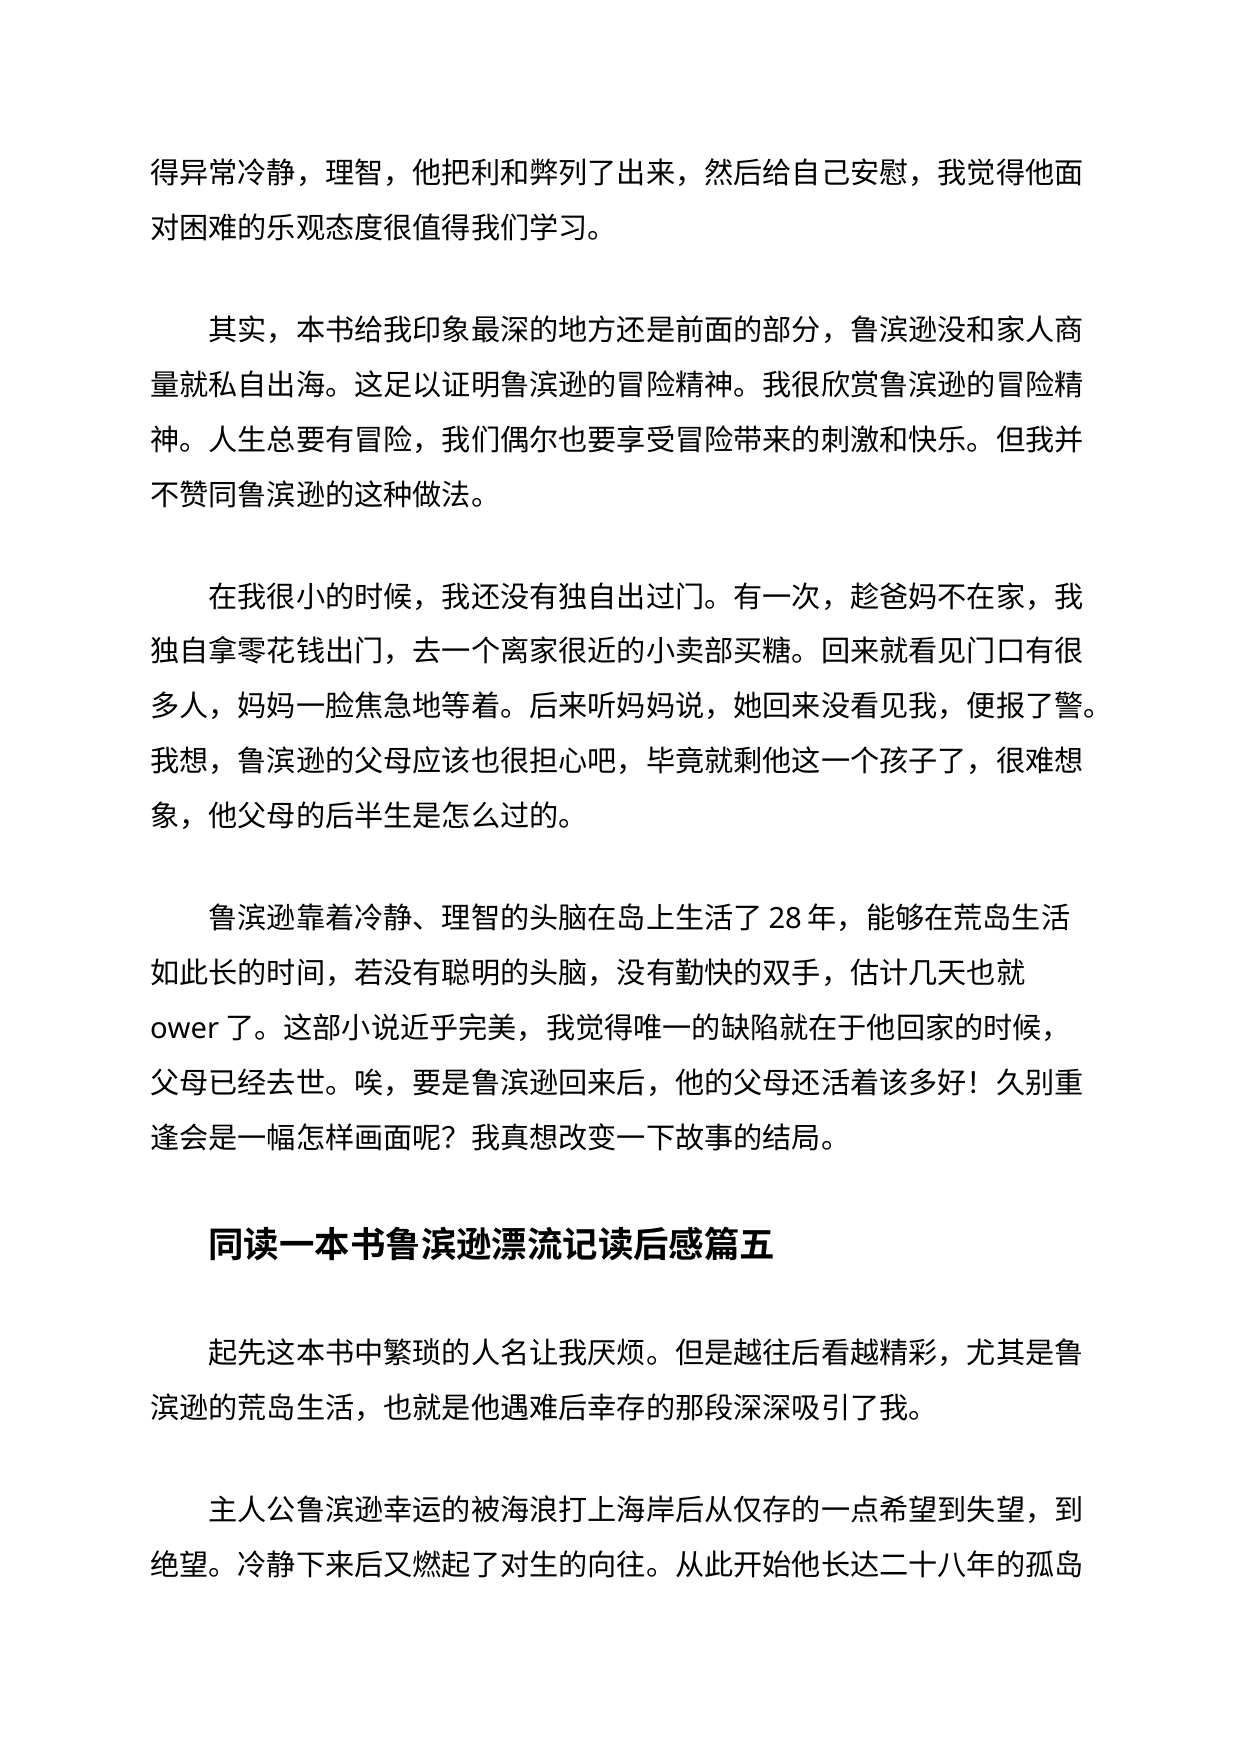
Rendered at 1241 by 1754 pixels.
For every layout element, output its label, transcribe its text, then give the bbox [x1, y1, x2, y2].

text 在我很小的时候，我还没有独自出过门。有一次，趁爸妈不在家，我独自拿零花钱出门，去一个离家很近的小卖部买糖。回来就看见门口有很多人，妈妈一脸焦急地等着。后来听妈妈说，她回来没看见我，便报了警。我想，鲁滨逊的父母应该也很担心吧，毕竟就剩他这一个孩子了，很难想象，他父母的后半生是怎么过的。 [150, 573, 1090, 835]
text 鲁滨逊靠着冷静、理智的头脑在岛上生活了28年，能够在荒岛生活如此长的时间，若没有聪明的头脑，没有勤快的双手，估计几天也就ower了。这部小说近乎完美，我觉得唯一的缺陷就在于他回家的时候，父母已经去世。唉，要是鲁滨逊回来后，他的父母还活着该多好！久别重逢会是一幅怎样画面呢？我真想改变一下故事的结局。 [150, 894, 1090, 1157]
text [150, 1486, 1090, 1583]
text 同读一本书鲁滨逊漂流记读后感篇五 [150, 1216, 1090, 1267]
text 起先这本书中繁琐的人名让我厌烦。但是越往后看越精彩，尤其是鲁滨逊的荒岛生活，也就是他遇难后幸存的那段深深吸引了我。 [150, 1329, 1090, 1427]
text 其实，本书给我印象最深的地方还是前面的部分，鲁滨逊没和家人商量就私自出海。这足以证明鲁滨逊的冒险精神。我很欣赏鲁滨逊的冒险精神。人生总要有冒险，我们偶尔也要享受冒险带来的刺激和快乐。但我并不赞同鲁滨逊的这种做法。 [150, 307, 1090, 514]
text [150, 150, 1090, 247]
